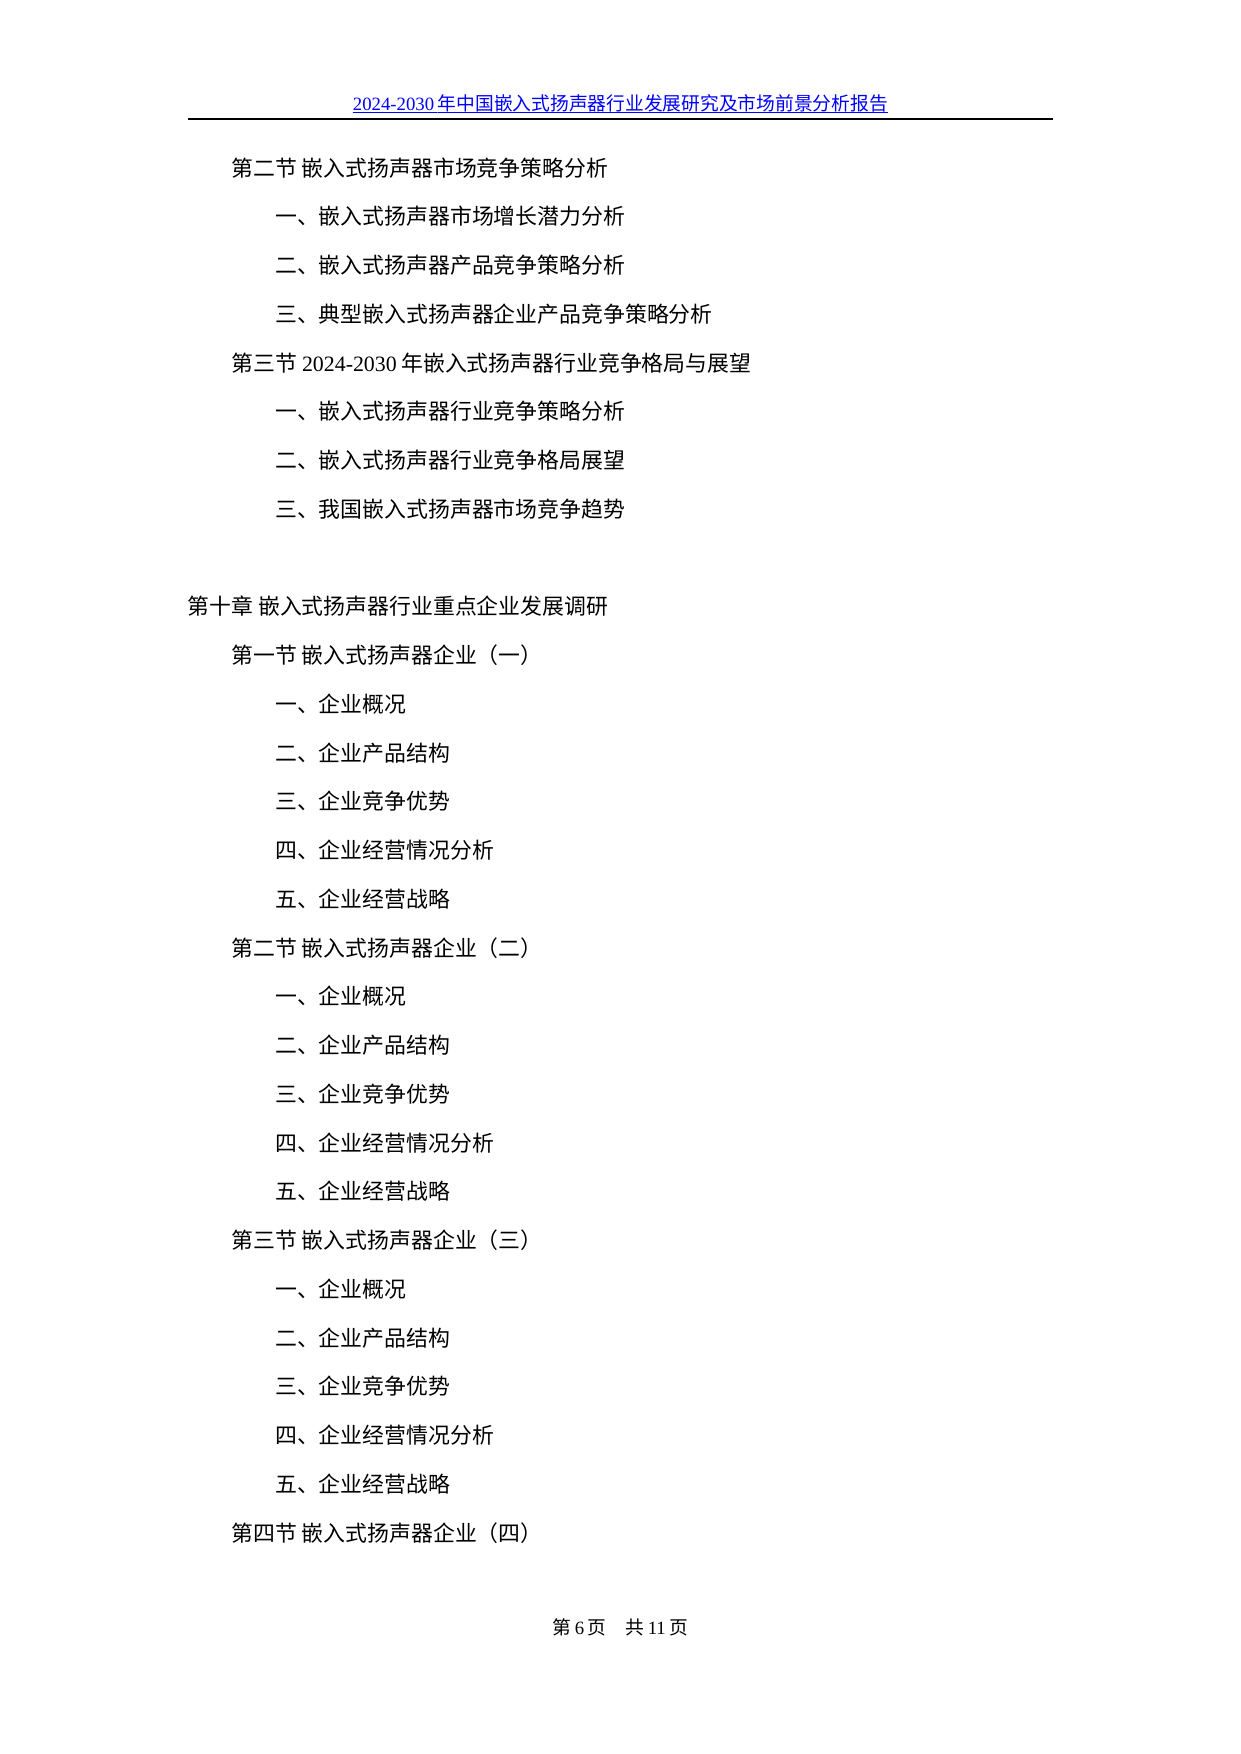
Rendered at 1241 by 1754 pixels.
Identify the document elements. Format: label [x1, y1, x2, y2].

text [187, 150, 1053, 1548]
